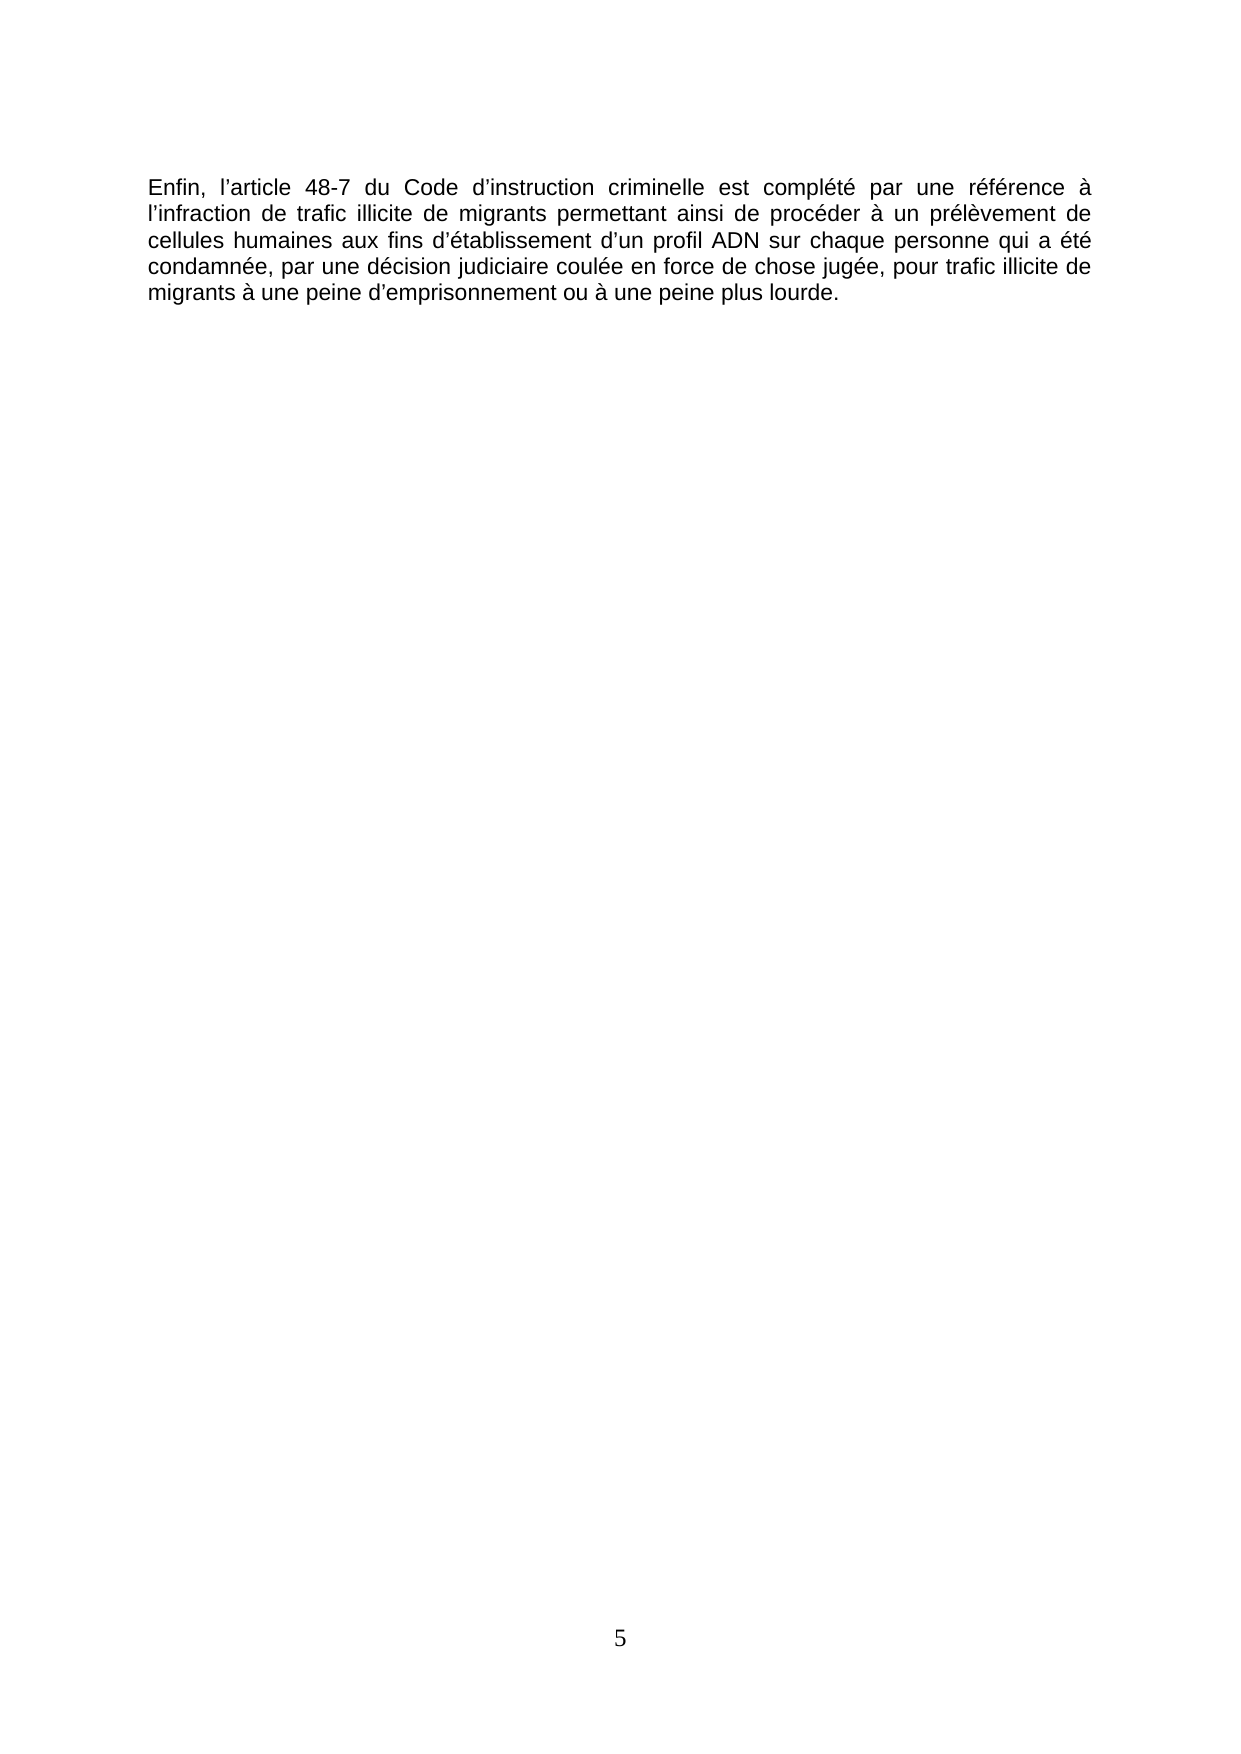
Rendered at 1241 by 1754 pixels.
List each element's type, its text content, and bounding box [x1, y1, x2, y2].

text Enfin, l’article 48-7 du Code d’instruction criminelle est complété par une référence à l’infraction de trafic illicite de migrants permettant ainsi de procéder à un prélèvement de cellules humaines aux fins d’établissement d’un profil ADN sur chaque personne qui a été condamnée, par une décision judiciaire coulée en force de chose jugée, pour trafic illicite de migrants à une peine d’emprisonnement ou à une peine plus lourde. [148, 174, 1093, 306]
